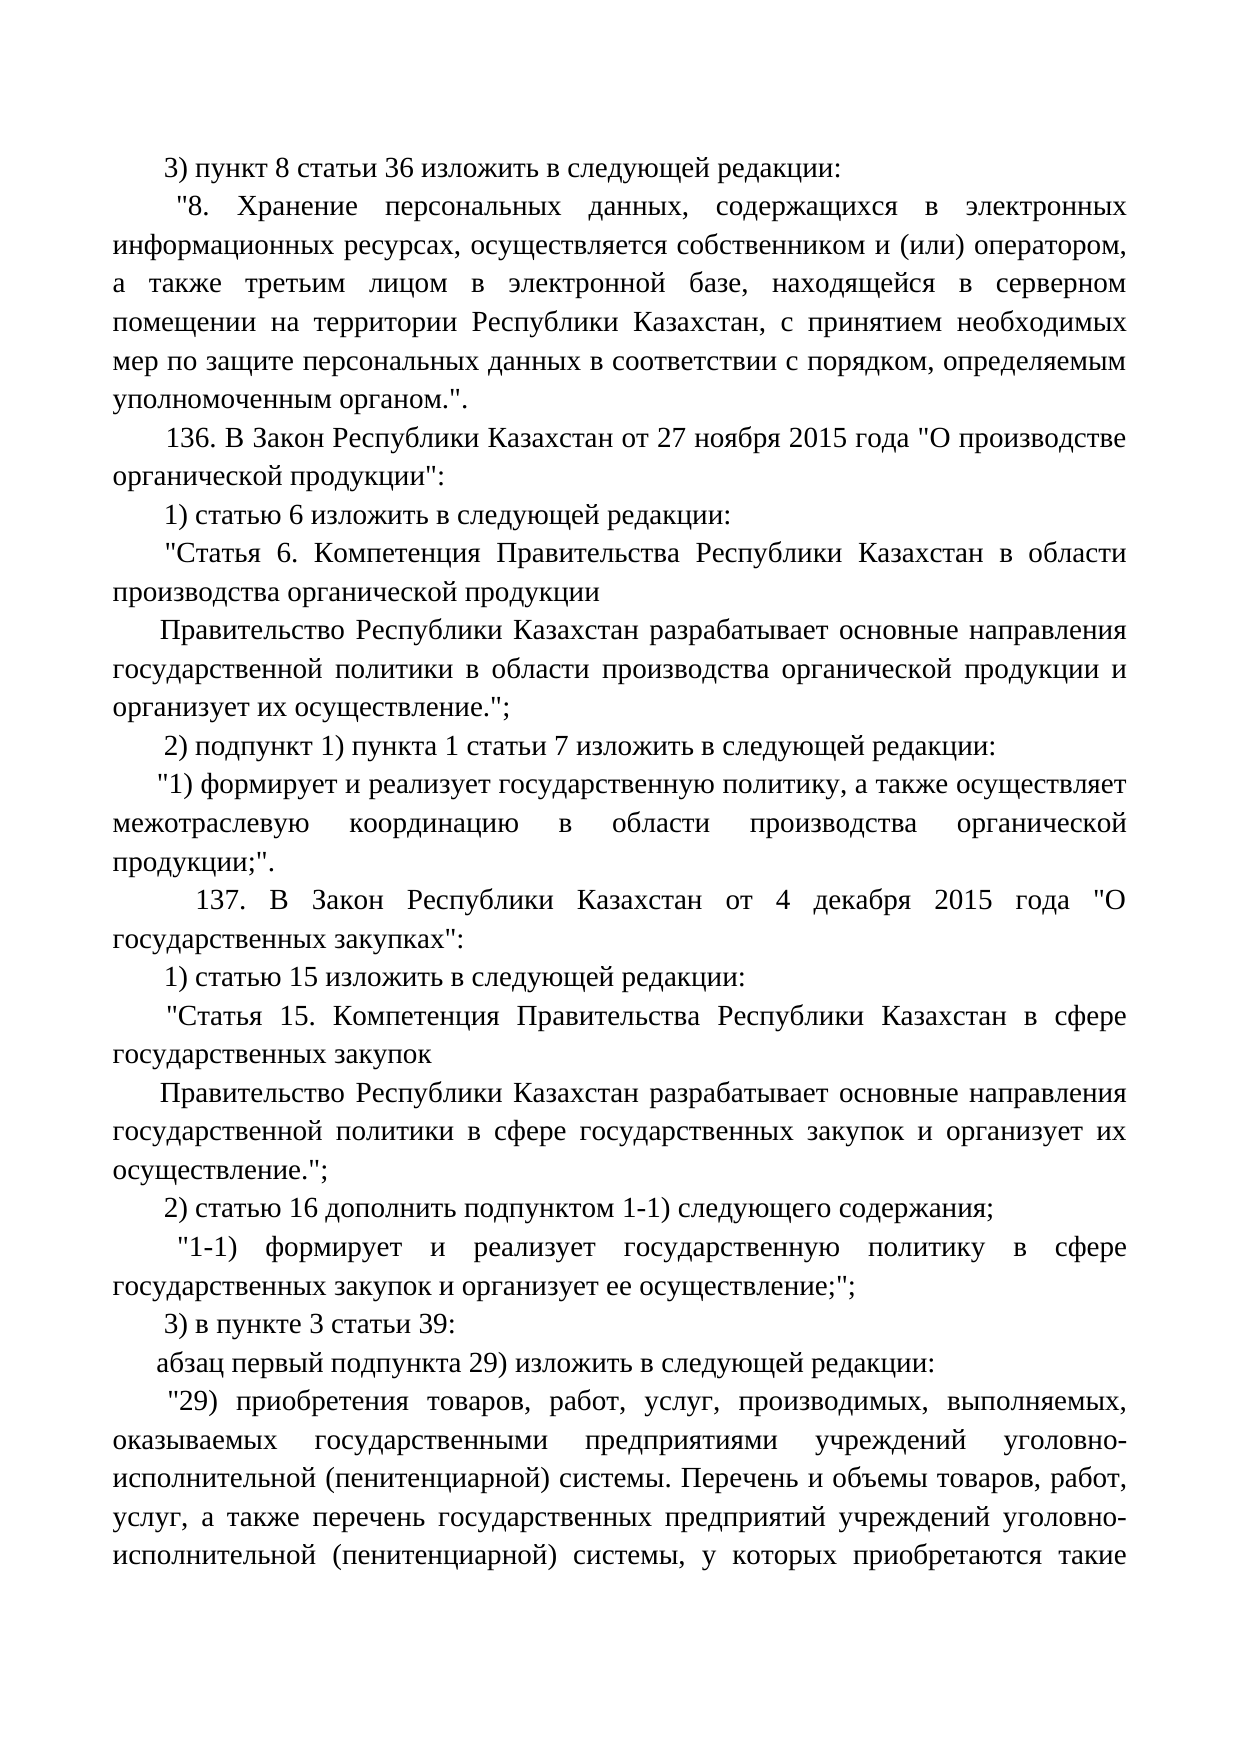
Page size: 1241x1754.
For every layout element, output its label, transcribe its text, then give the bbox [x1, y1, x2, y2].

text Правительство Республики Казахстан разрабатывает основные направления государственной политики в области производства органической продукции и организует их осуществление."; [112, 612, 1128, 723]
text Правительство Республики Казахстан разрабатывает основные направления государственной политики в сфере государственных закупок и организует их осуществление."; [112, 1075, 1128, 1186]
text 1) статью 6 изложить в следующей редакции: [112, 497, 1128, 530]
text 3) пункт 8 статьи 36 изложить в следующей редакции: [112, 150, 1128, 183]
text 3) в пункте 3 статьи 39: [112, 1306, 1128, 1340]
text "1-1) формирует и реализует государственную политику в сфере государственных закупок и организует ее осуществление;"; [112, 1229, 1128, 1301]
text 136. В Закон Республики Казахстан от 27 ноября 2015 года "О производстве органической продукции": [112, 420, 1128, 492]
text "1) формирует и реализует государственную политику, а также осуществляет межотраслевую координацию в области производства органической продукции;". [112, 767, 1128, 877]
text 2) подпункт 1) пункта 1 статьи 7 изложить в следующей редакции: [112, 728, 1128, 762]
text "8. Хранение персональных данных, содержащихся в электронных информационных ресурсах, осуществляется собственником и (или) оператором, а также третьим лицом в электронной базе, находящейся в серверном помещении на территории Республики Казахстан, с принятием необходимых мер по защите персональных данных в соответствии с порядком, определяемым уполномоченным органом.". [112, 188, 1128, 415]
text абзац первый подпункта 29) изложить в следующей редакции: [112, 1345, 1128, 1378]
text 1) статью 15 изложить в следующей редакции: [112, 959, 1128, 993]
text "Статья 6. Компетенция Правительства Республики Казахстан в области производства органической продукции [112, 535, 1128, 607]
text "Статья 15. Компетенция Правительства Республики Казахстан в сфере государственных закупок [112, 998, 1128, 1070]
text 2) статью 16 дополнить подпунктом 1-1) следующего содержания; [112, 1191, 1128, 1224]
text 137. В Закон Республики Казахстан от 4 декабря 2015 года "О государственных закупках": [112, 882, 1128, 954]
